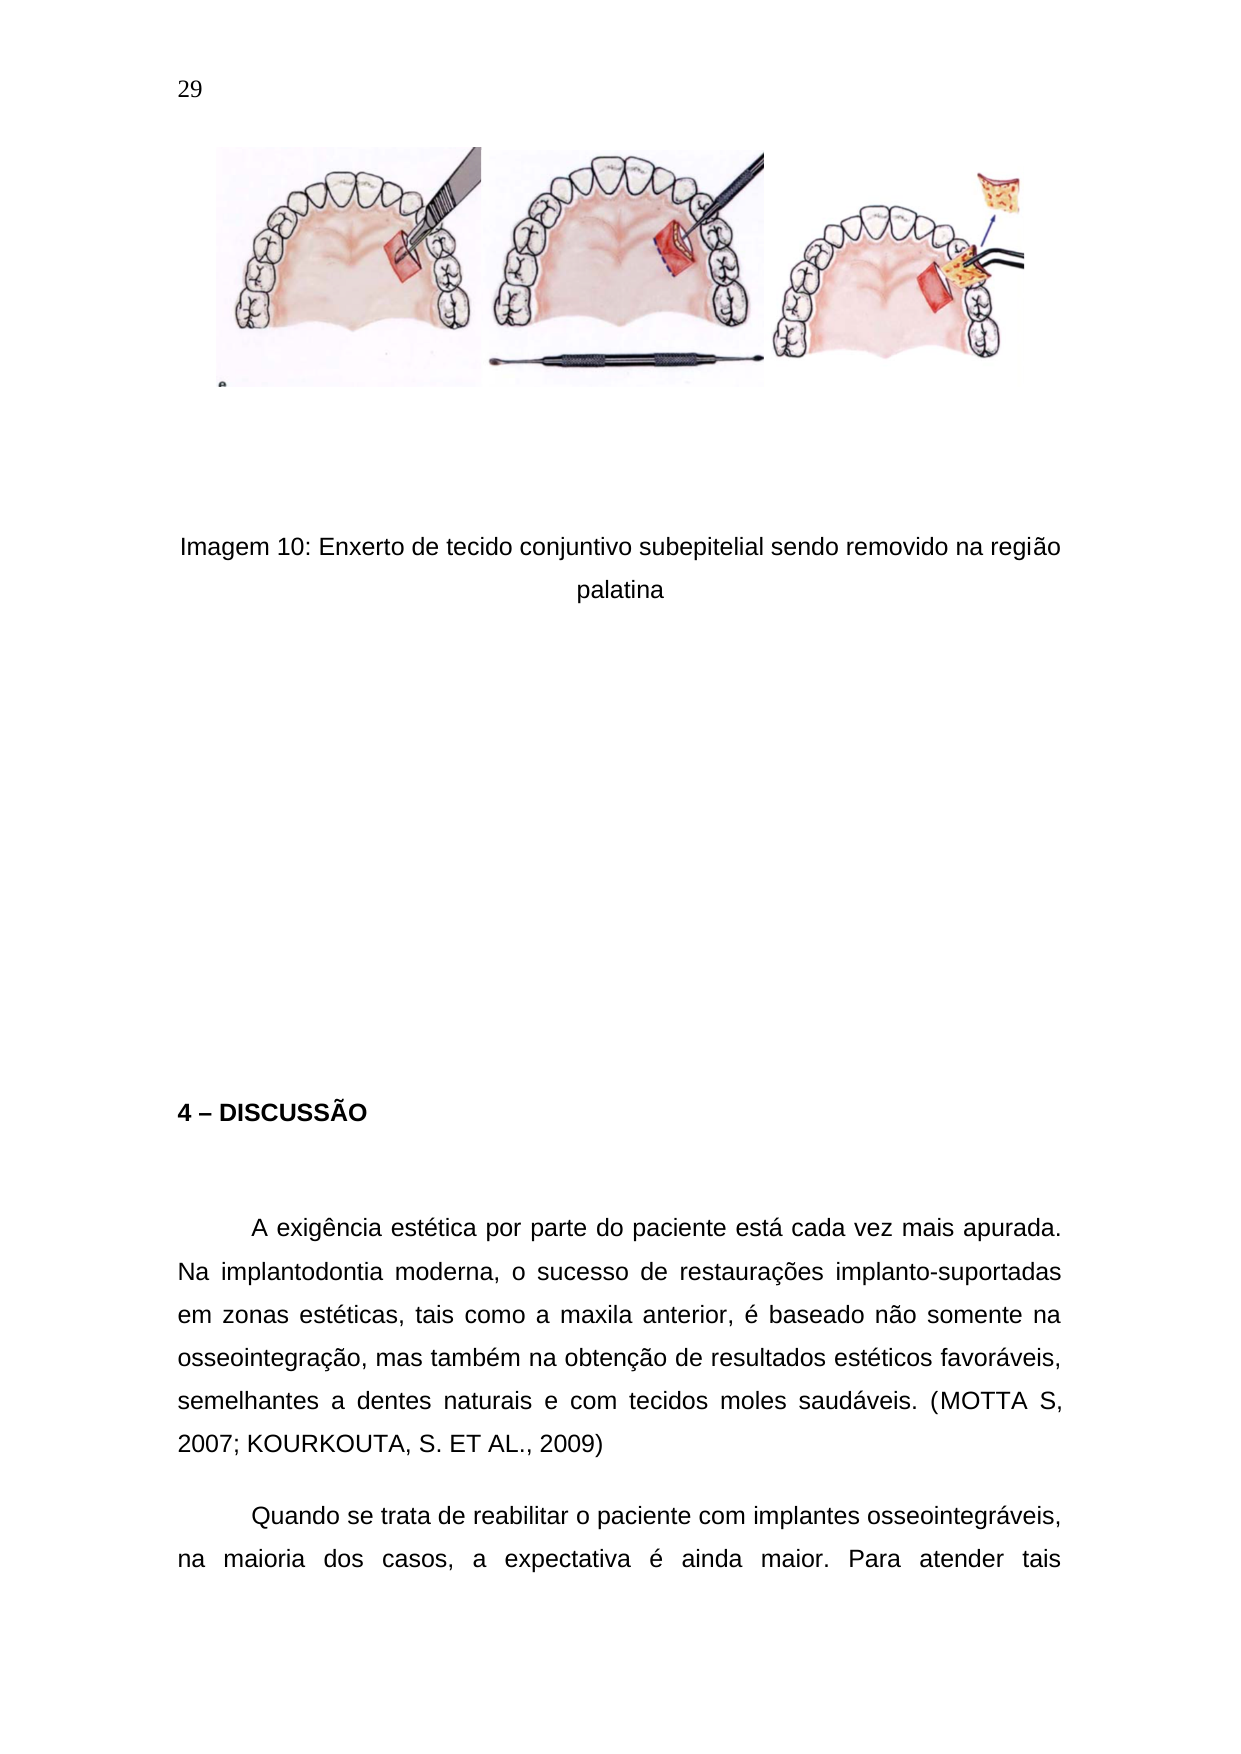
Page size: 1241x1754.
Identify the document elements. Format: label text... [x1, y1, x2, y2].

text Imagem 10: Enxerto de tecido conjuntivo subepitelial sendo removido na região palatina [177, 532, 1063, 604]
text A exigência estética por parte do paciente está cada vez mais apurada. Na implantodontia moderna, o sucesso de restaurações implanto-suportadas em zonas estéticas, tais como a maxila anterior, é baseado não somente na osseointegração, mas também na obtenção de resultados estéticos favoráveis, semelhantes a dentes naturais e com tecidos moles saudáveis. (MOTTA S, 2007; KOURKOUTA, S. ET AL., 2009) [177, 1213, 1063, 1458]
picture [216, 147, 1025, 387]
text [177, 1501, 1063, 1573]
text 4 – DISCUSSÃO [177, 1097, 1063, 1126]
